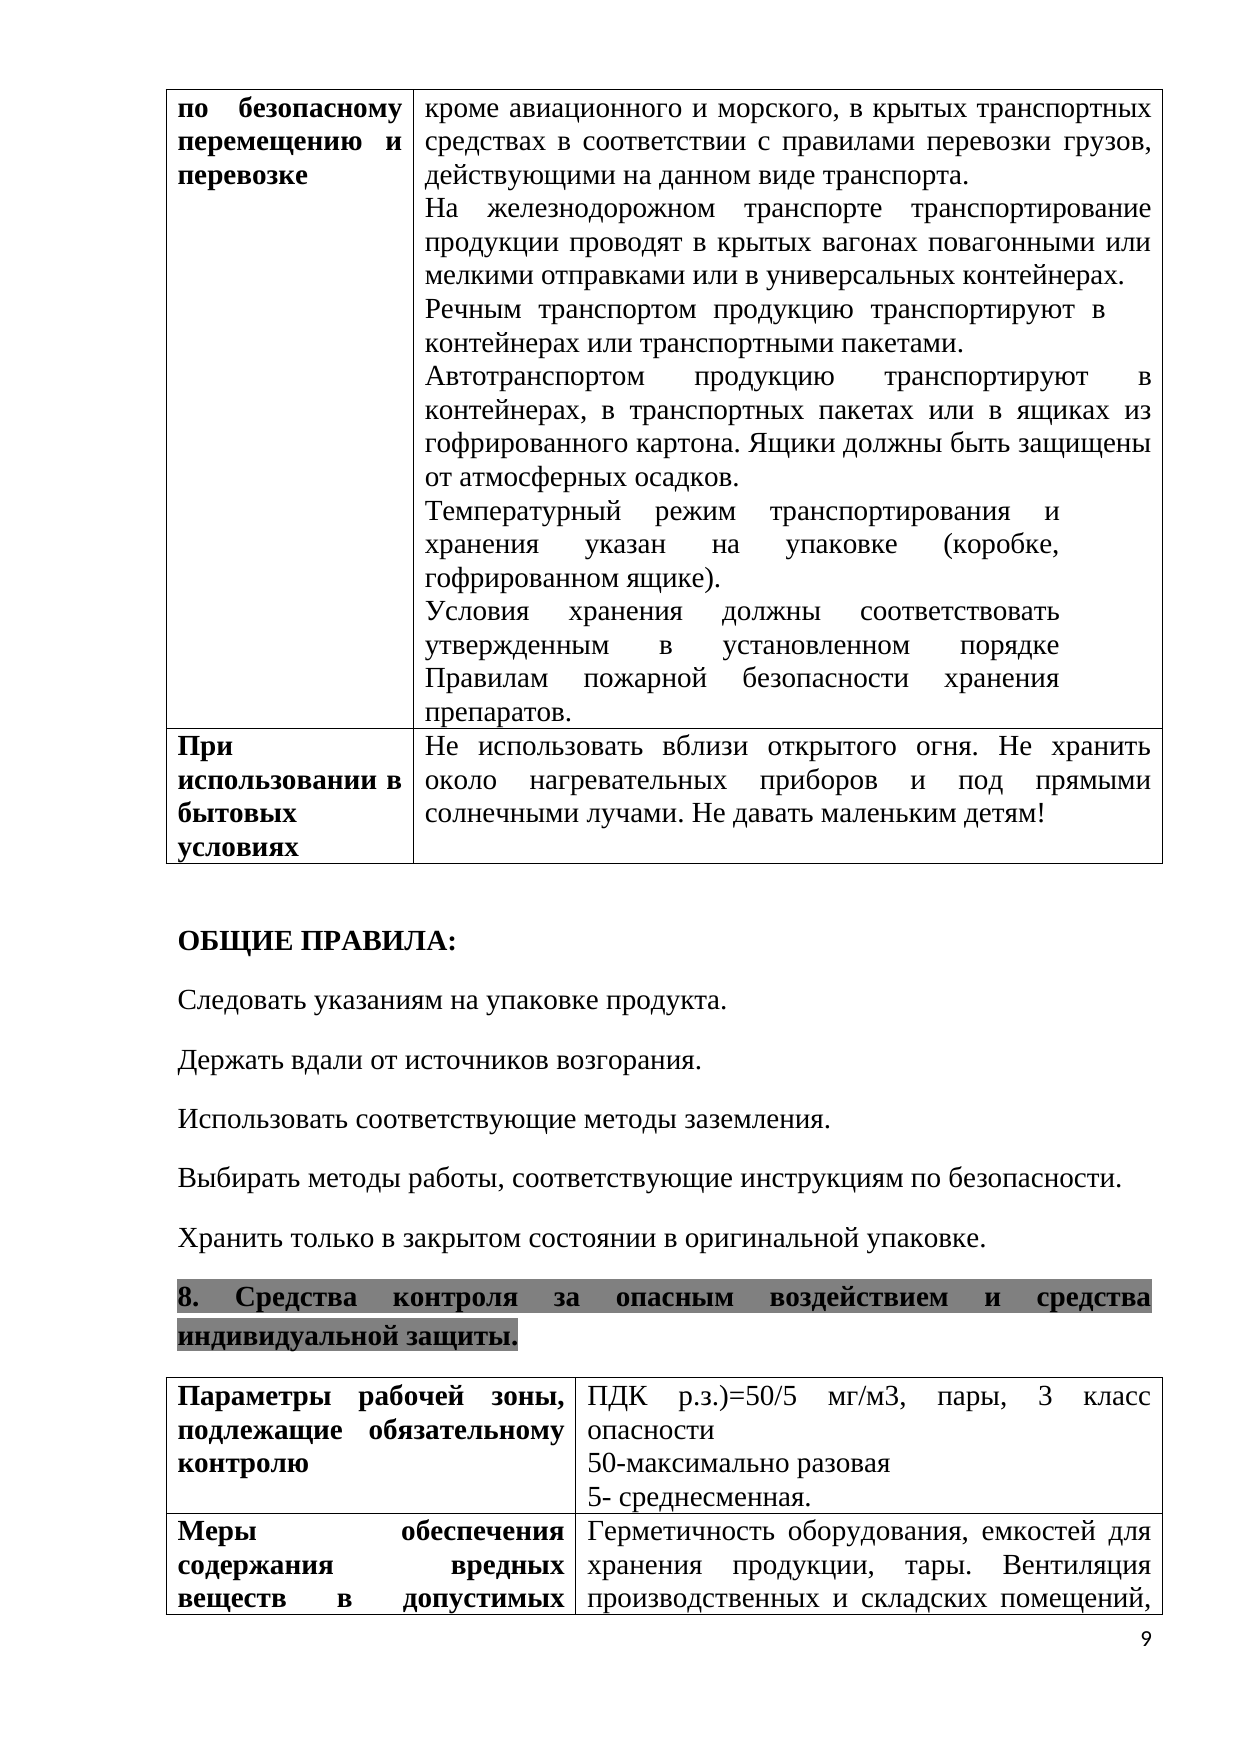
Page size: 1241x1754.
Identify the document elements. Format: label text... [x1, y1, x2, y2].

table_header Параметры рабочей зоны, подлежащие обязательному контролю [167, 1378, 575, 1512]
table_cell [414, 90, 1162, 727]
text ОБЩИЕ ПРАВИЛА: [177, 923, 1152, 957]
text Следовать указаниям на упаковке продукта. [177, 982, 1152, 1016]
table_header ПДК р.з.)=50/5 мг/м3, пары, 3 класс опасности 50-максимально разовая 5- среднесменная. [576, 1378, 1162, 1512]
text 8. Средства контроля за опасным воздействием и средства индивидуальной защиты. [177, 1313, 1152, 1351]
text Выбирать методы работы, соответствующие инструкциям по безопасности. [177, 1161, 1152, 1194]
table_cell Не использовать вблизи открытого огня. Не хранить около нагревательных приборов и под прямыми солнечными лучами. Не давать маленьким детям! [414, 729, 1162, 863]
text Хранить только в закрытом состоянии в оригинальной упаковке. [177, 1220, 1152, 1253]
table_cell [576, 1514, 1162, 1614]
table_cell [167, 1514, 575, 1614]
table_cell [167, 90, 413, 727]
text Держать вдали от источников возгорания. [177, 1042, 1152, 1075]
table_cell При использовании в бытовых условиях [167, 729, 413, 863]
text Использовать соответствующие методы заземления. [177, 1101, 1152, 1135]
